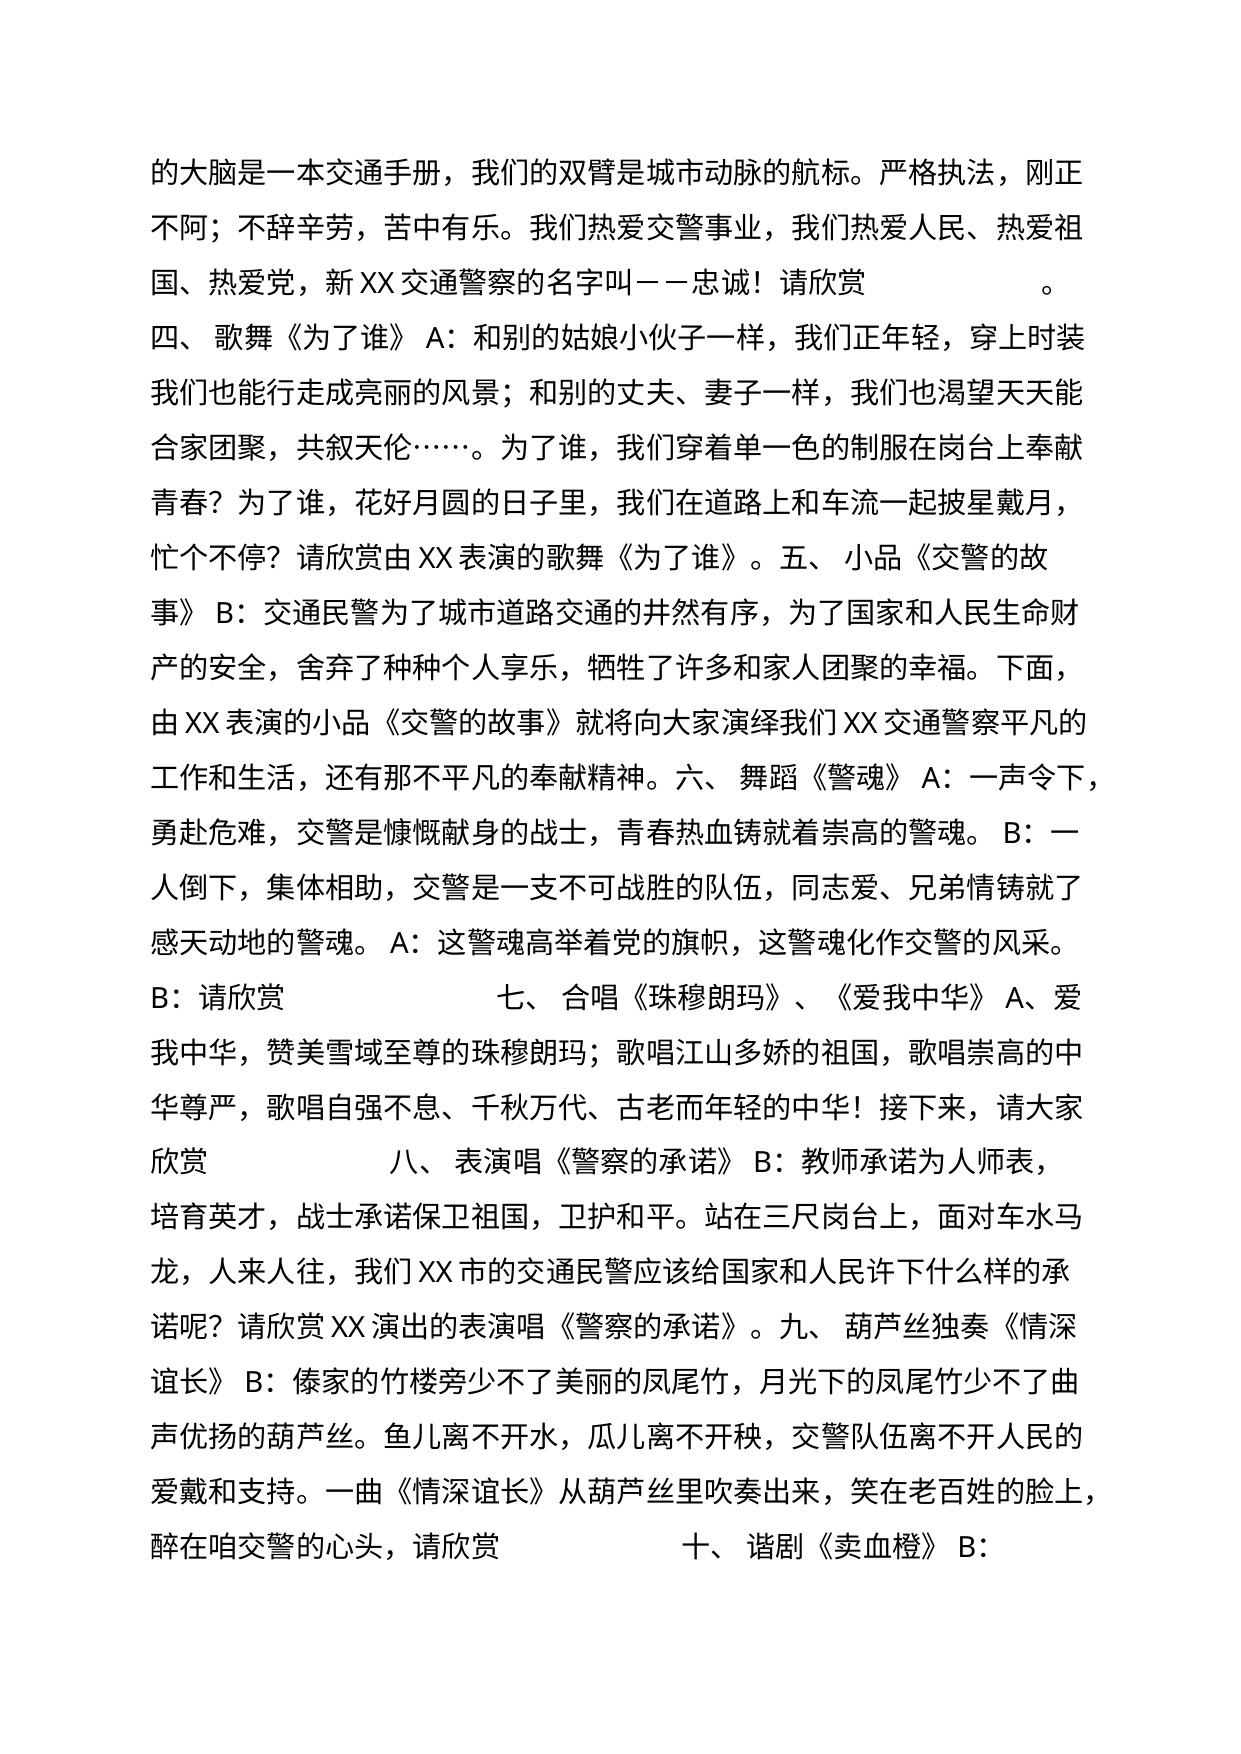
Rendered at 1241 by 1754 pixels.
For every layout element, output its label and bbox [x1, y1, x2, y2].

text [150, 150, 1090, 1566]
